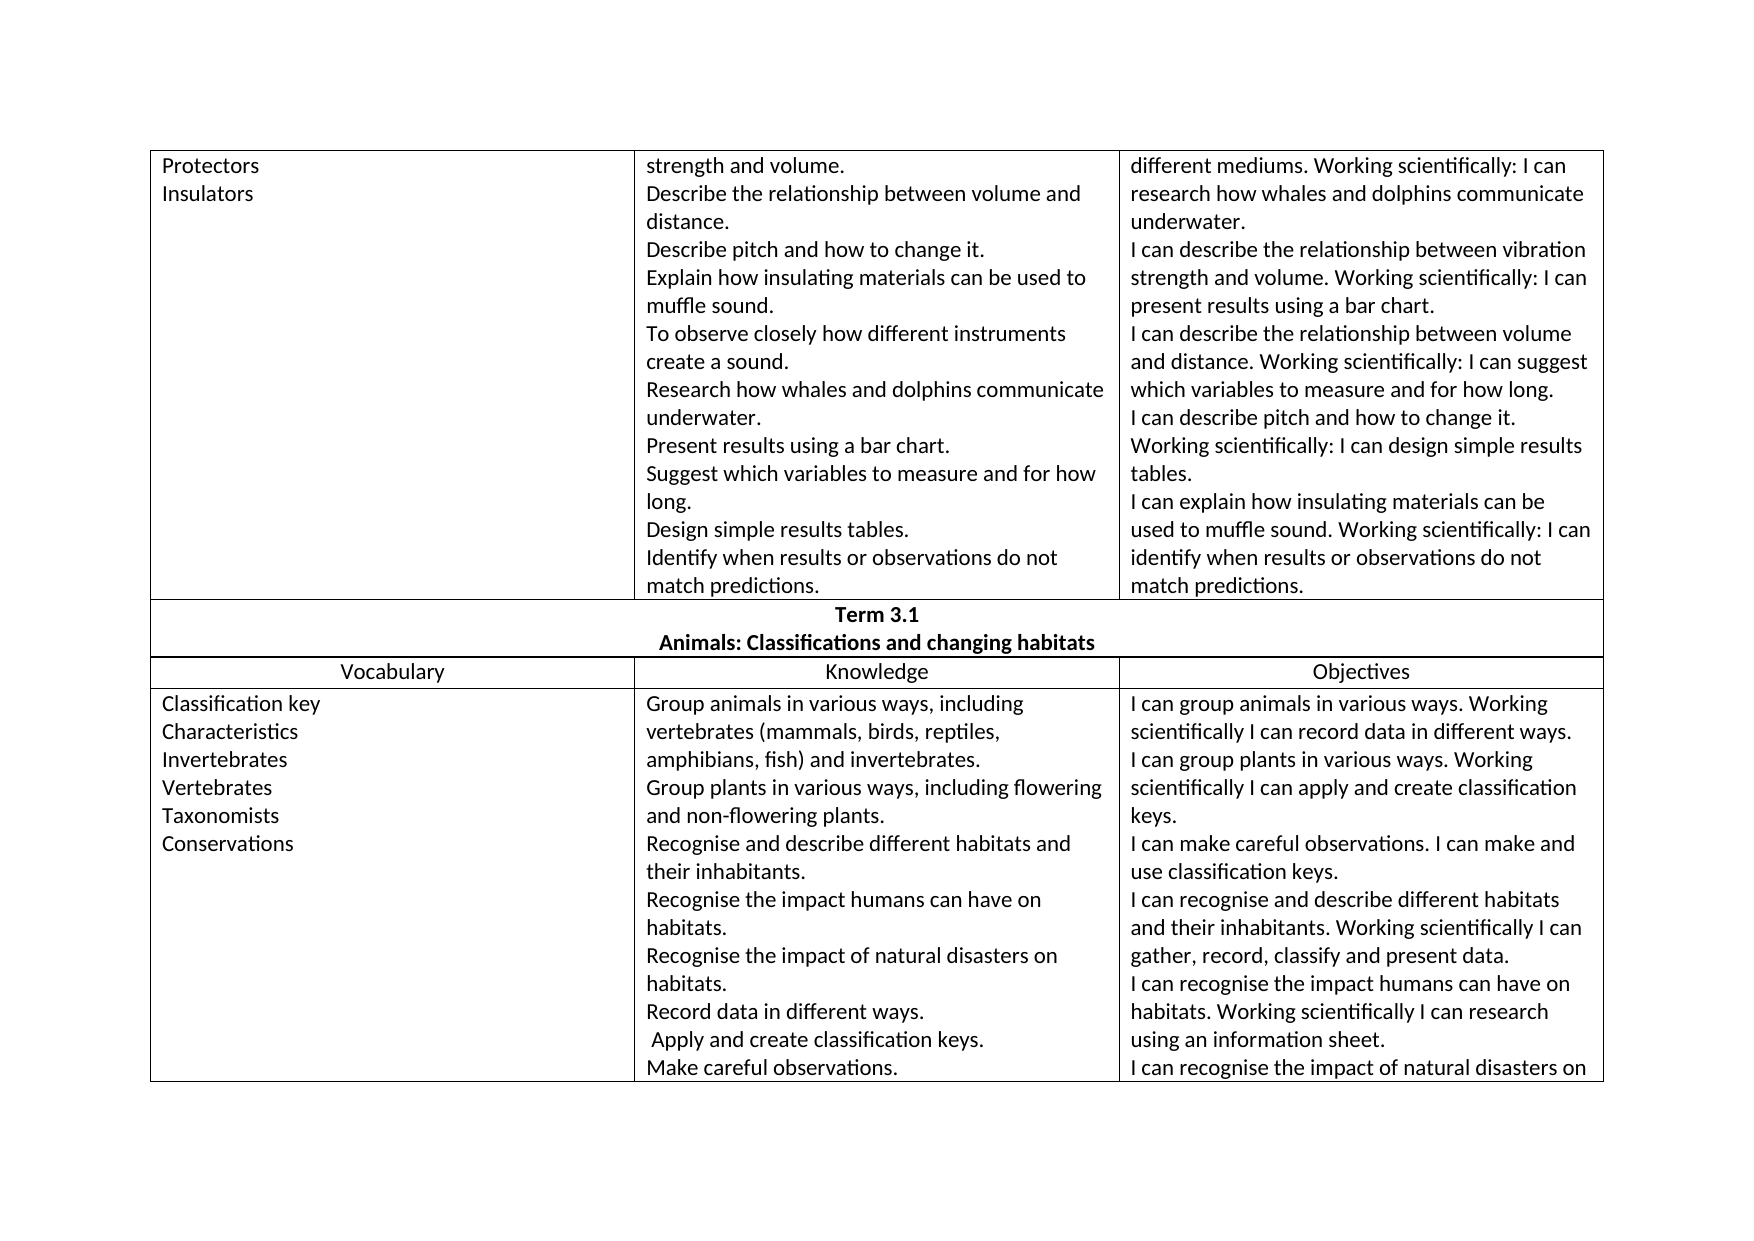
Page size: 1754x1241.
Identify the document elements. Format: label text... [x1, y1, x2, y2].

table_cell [1120, 689, 1603, 1081]
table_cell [1120, 151, 1603, 599]
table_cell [635, 151, 1119, 599]
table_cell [635, 689, 1119, 1081]
table_cell Term 3.1 Animals: Classifications and changing habitats [151, 600, 1603, 656]
table_cell Objectives [1120, 658, 1603, 688]
table_cell Vocabulary [151, 658, 634, 688]
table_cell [151, 151, 634, 599]
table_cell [151, 689, 634, 1081]
table_cell Knowledge [635, 658, 1119, 688]
